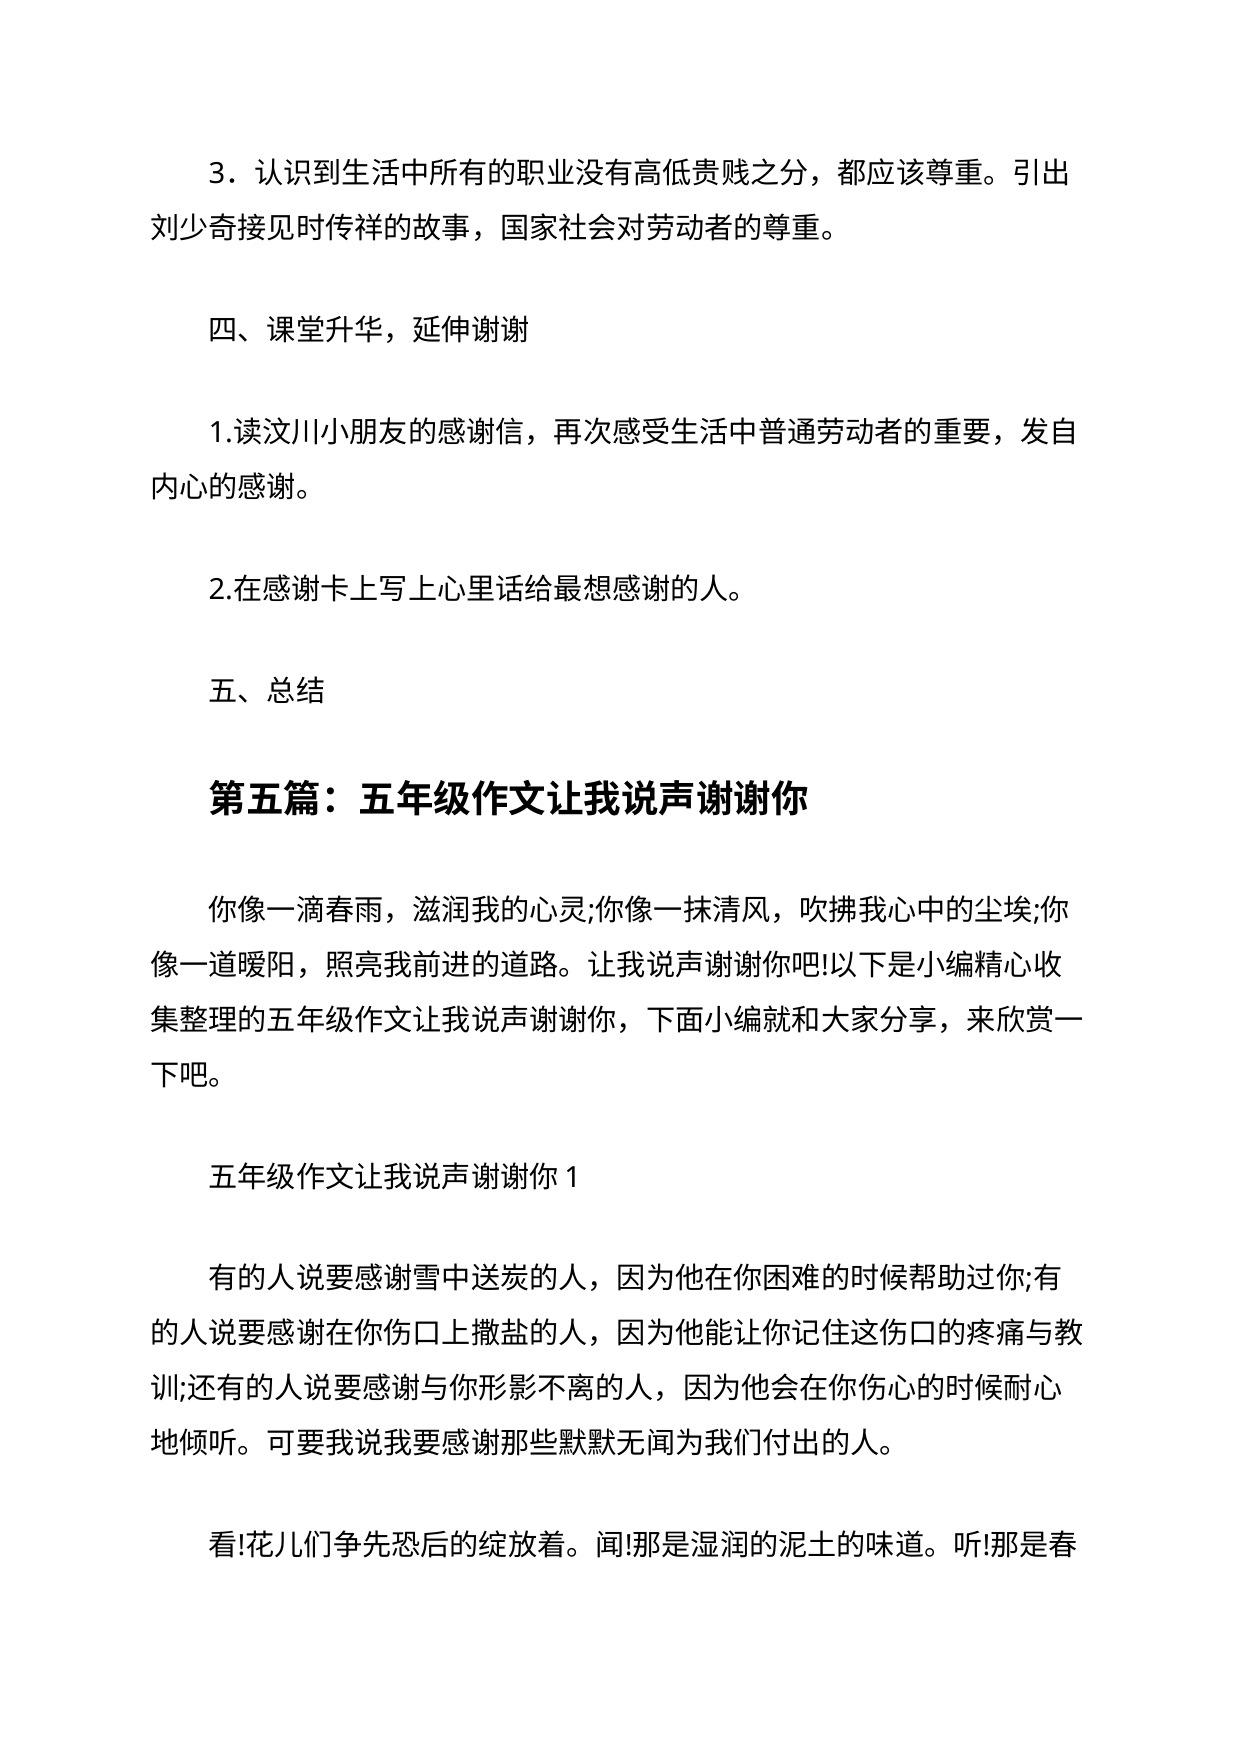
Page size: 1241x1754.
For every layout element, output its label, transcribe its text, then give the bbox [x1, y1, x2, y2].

text 五、总结 [150, 667, 1090, 709]
text 你像一滴春雨，滋润我的心灵;你像一抹清风，吹拂我心中的尘埃;你像一道暧阳，照亮我前进的道路。让我说声谢谢你吧!以下是小编精心收集整理的五年级作文让我说声谢谢你，下面小编就和大家分享，来欣赏一下吧。 [150, 886, 1090, 1094]
text 3．认识到生活中所有的职业没有高低贵贱之分，都应该尊重。引出刘少奇接见时传祥的故事，国家社会对劳动者的尊重。 [150, 150, 1090, 247]
text 2.在感谢卡上写上心里话给最想感谢的人。 [150, 565, 1090, 608]
text 第五篇：五年级作文让我说声谢谢你 [150, 769, 1090, 823]
text 1.读汶川小朋友的感谢信，再次感受生活中普通劳动者的重要，发自内心的感谢。 [150, 408, 1090, 506]
text 四、课堂升华，延伸谢谢 [150, 307, 1090, 349]
text 有的人说要感谢雪中送炭的人，因为他在你困难的时候帮助过你;有的人说要感谢在你伤口上撒盐的人，因为他能让你记住这伤口的疼痛与教训;还有的人说要感谢与你形影不离的人，因为他会在你伤心的时候耐心地倾听。可要我说我要感谢那些默默无闻为我们付出的人。 [150, 1255, 1090, 1462]
text 五年级作文让我说声谢谢你1 [150, 1153, 1090, 1196]
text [150, 1522, 1090, 1564]
